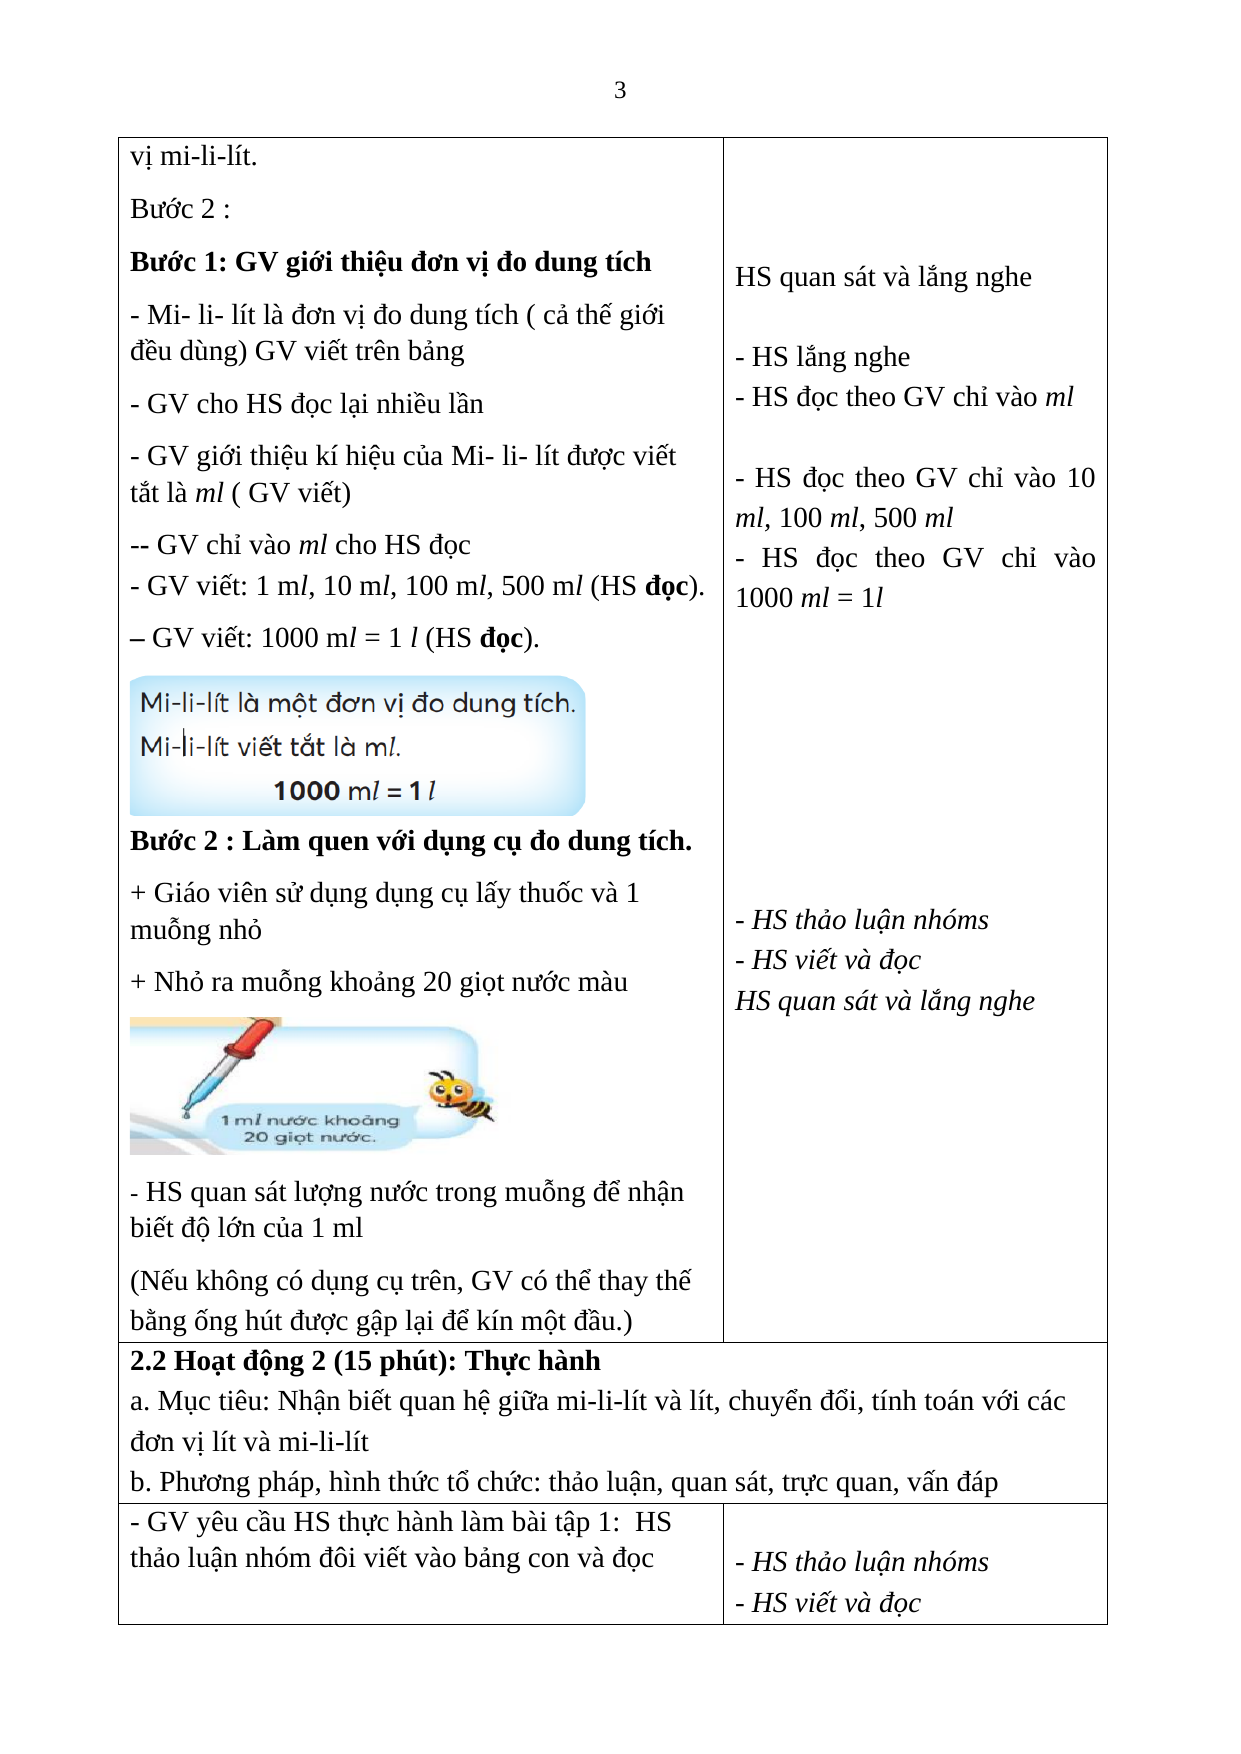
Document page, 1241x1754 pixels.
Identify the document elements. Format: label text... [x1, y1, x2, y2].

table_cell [119, 138, 723, 1342]
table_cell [724, 138, 1107, 1342]
table_cell 2.2 Hoạt động 2 (15 phút): Thực hành a. Mục tiêu: Nhận biết quan hệ giữa mi-li-lít và lít, chuyển đổi, tính toán với các đơn vị lít và mi-li-lít b. Phương pháp, hình thức tổ chức: thảo luận, quan sát, trực quan, vấn đáp [119, 1343, 1107, 1503]
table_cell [724, 1504, 1107, 1624]
picture [129, 1017, 524, 1155]
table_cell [119, 1504, 723, 1624]
picture [129, 673, 586, 816]
